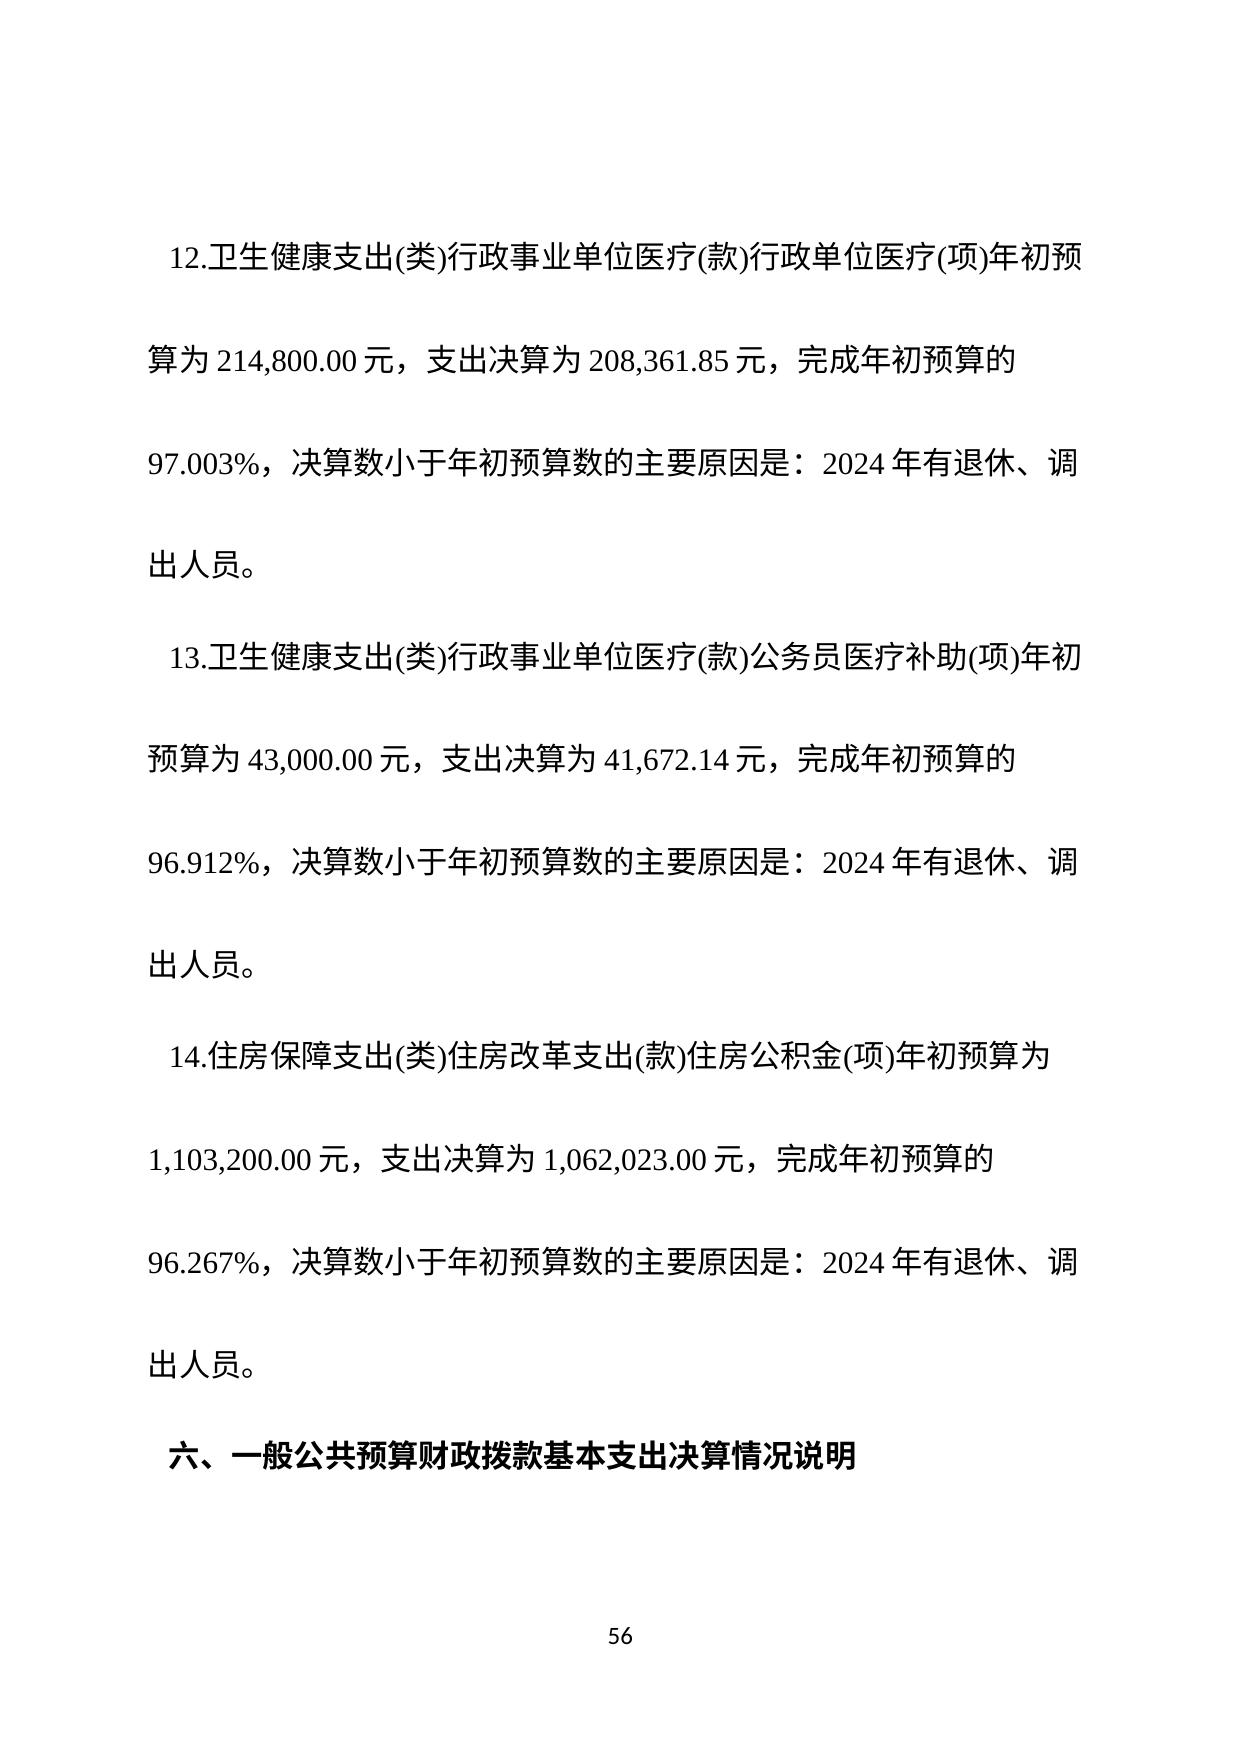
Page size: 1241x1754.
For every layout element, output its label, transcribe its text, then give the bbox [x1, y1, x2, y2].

text 12. ​卫生健康支出(类)行政事业单位医疗(款)行政单位医疗(项)年初预算为214,800.00元，支出决算为208,361.85元，完成年初预算的97.003%，决算数小于年初预算数的主要原因是：2024年有退休、调出人员。 [148, 221, 1093, 597]
text 14. ​住房保障支出(类)住房改革支出(款)住房公积金(项)年初预算为1,103,200.00元，支出决算为1,062,023.00元，完成年初预算的96.267%，决算数小于年初预算数的主要原因是：2024年有退休、调出人员。 [148, 1020, 1093, 1397]
text 13. ​卫生健康支出(类)行政事业单位医疗(款)公务员医疗补助(项)年初预算为43,000.00元，支出决算为41,672.14元，完成年初预算的96.912%，决算数小于年初预算数的主要原因是：2024年有退休、调出人员。 [148, 620, 1093, 997]
text 六、一般公共预算财政拨款基本支出决算情况说明 [148, 1419, 1093, 1488]
